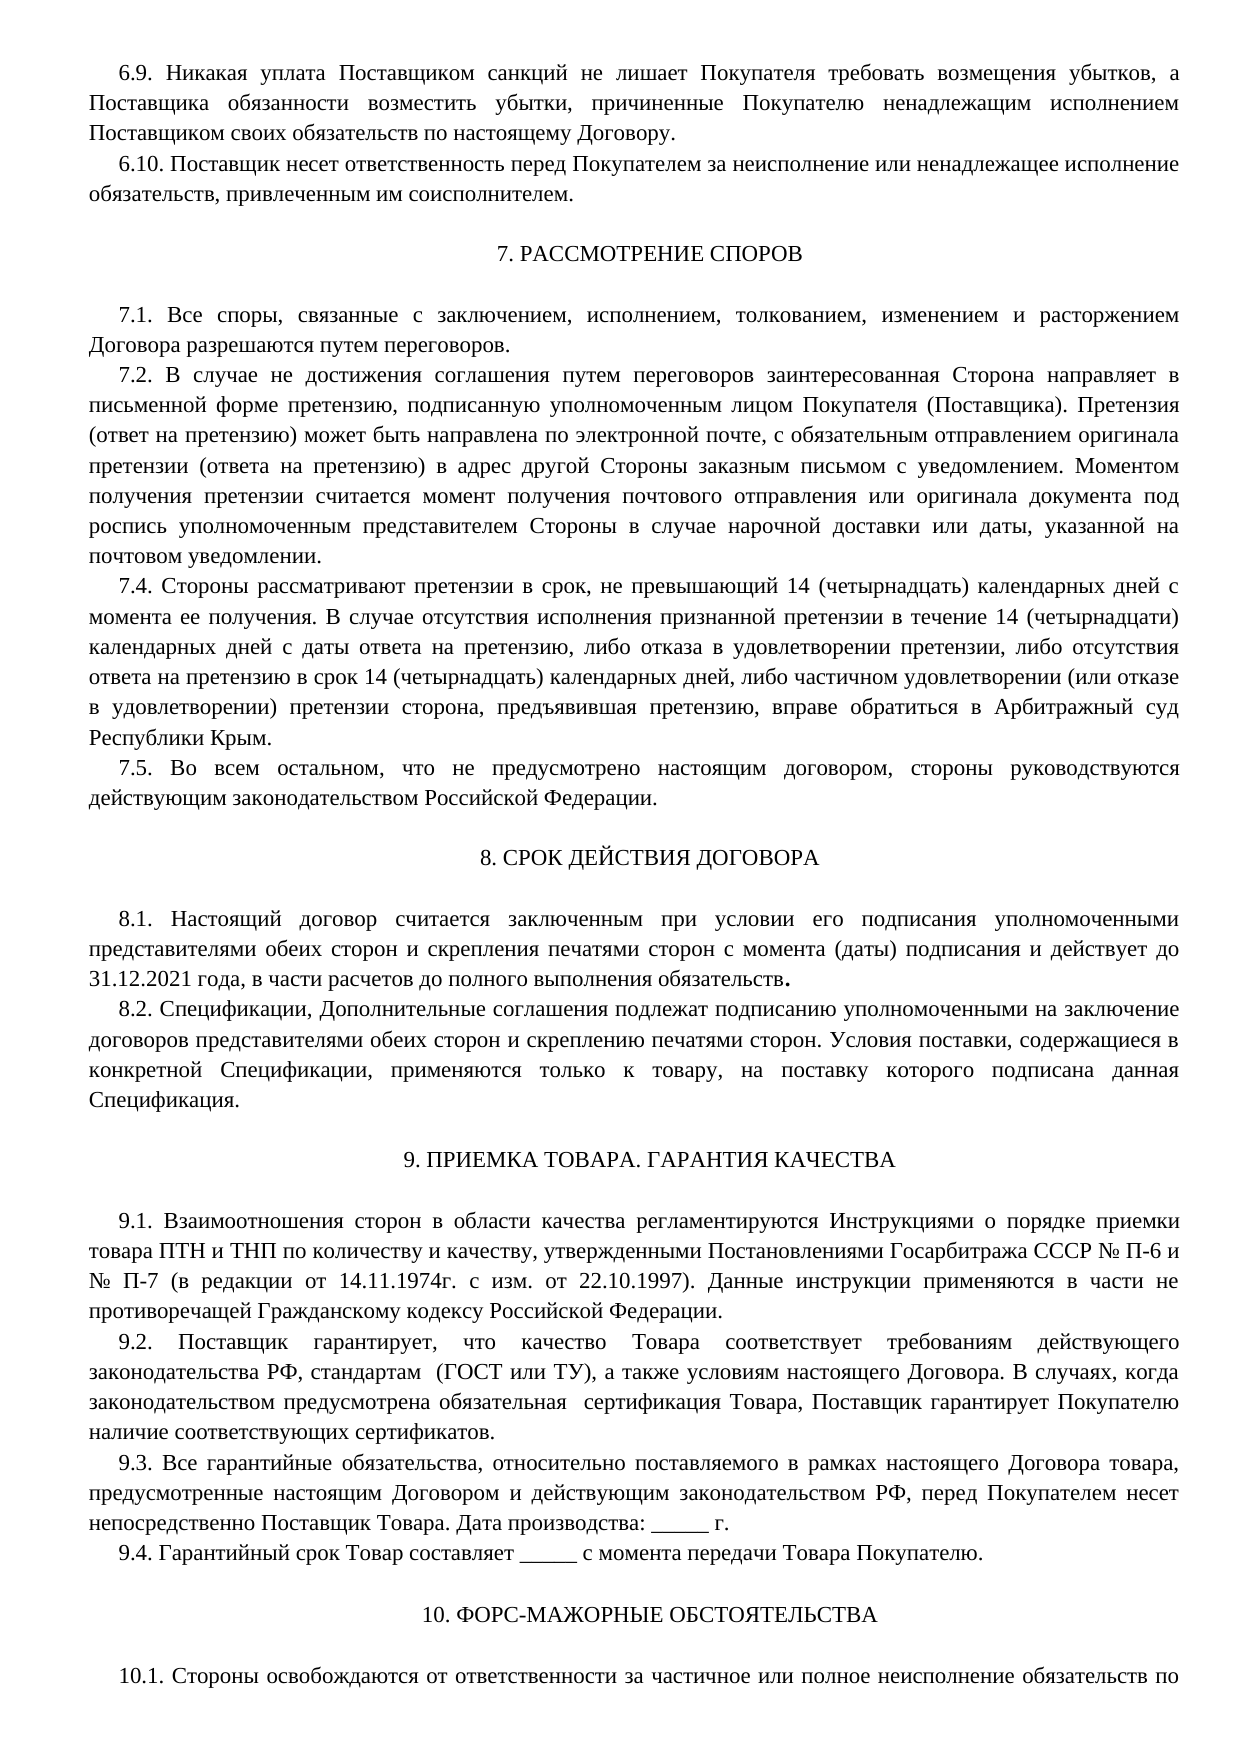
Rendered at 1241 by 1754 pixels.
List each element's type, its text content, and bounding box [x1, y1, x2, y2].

text 6.9. Никакая уплата Поставщиком санкций не лишает Покупателя требовать возмещения убытков, а Поставщика обязанности возместить убытки, причиненные Покупателю ненадлежащим исполнением Поставщиком своих обязательств по настоящему Договору. [89, 59, 1181, 146]
text 7.5. Во всем остальном, что не предусмотрено настоящим договором, стороны руководствуются действующим законодательством Российской Федерации. [89, 754, 1181, 810]
text 9.2. Поставщик гарантирует, что качество Товара соответствует требованиям действующего законодательства РФ, стандартам (ГОСТ или ТУ), а также условиям настоящего Договора. В случаях, когда законодательством предусмотрена обязательная сертификация Товара, Поставщик гарантирует Покупателю наличие соответствующих сертификатов. [89, 1328, 1181, 1445]
text 10. ФОРС-МАЖОРНЫЕ ОБСТОЯТЕЛЬСТВА [89, 1601, 1181, 1628]
text 8.1. Настоящий договор считается заключенным при условии его подписания уполномоченными представителями обеих сторон и скрепления печатями сторон с момента (даты) подписания и действует до 31.12.2021 года, в части расчетов до полного выполнения обязательств. [89, 905, 1181, 992]
text 9. ПРИЕМКА ТОВАРА. ГАРАНТИЯ КАЧЕСТВА [89, 1147, 1181, 1173]
text 9.1. Взаимоотношения сторон в области качества регламентируются Инструкциями о порядке приемки товара ПТН и ТНП по количеству и качеству, утвержденными Постановлениями Госарбитража СССР № П-6 и № П-7 (в редакции от 14.11.1974г. с изм. от 22.10.1997). Данные инструкции применяются в части не противоречащей Гражданскому кодексу Российской Федерации. [89, 1207, 1181, 1324]
text 9.3. Все гарантийные обязательства, относительно поставляемого в рамках настоящего Договора товара, предусмотренные настоящим Договором и действующим законодательством РФ, перед Покупателем несет непосредственно Поставщик Товара. Дата производства: _____ г. [89, 1449, 1181, 1535]
text 7.1. Все споры, связанные с заключением, исполнением, толкованием, изменением и расторжением Договора разрешаются путем переговоров. [89, 301, 1181, 357]
text 8. СРОК ДЕЙСТВИЯ ДОГОВОРА [89, 844, 1181, 871]
text 9.4. Гарантийный срок Товар составляет _____ с момента передачи Товара Покупателю. [89, 1539, 1181, 1566]
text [89, 1662, 1181, 1688]
text 7.4. Стороны рассматривают претензии в срок, не превышающий 14 (четырнадцать) календарных дней с момента ее получения. В случае отсутствия исполнения признанной претензии в течение 14 (четырнадцати) календарных дней с даты ответа на претензию, либо отказа в удовлетворении претензии, либо отсутствия ответа на претензию в срок 14 (четырнадцать) календарных дней, либо частичном удовлетворении (или отказе в удовлетворении) претензии сторона, предъявившая претензию, вправе обратиться в Арбитражный суд Республики Крым. [89, 573, 1181, 750]
text 6.10. Поставщик несет ответственность перед Покупателем за неисполнение или ненадлежащее исполнение обязательств, привлеченным им соисполнителем. [89, 150, 1181, 206]
text 7.2. В случае не достижения соглашения путем переговоров заинтересованная Сторона направляет в письменной форме претензию, подписанную уполномоченным лицом Покупателя (Поставщика). Претензия (ответ на претензию) может быть направлена по электронной почте, с обязательным отправлением оригинала претензии (ответа на претензию) в адрес другой Стороны заказным письмом с уведомлением. Моментом получения претензии считается момент получения почтового отправления или оригинала документа под роспись уполномоченным представителем Стороны в случае нарочной доставки или даты, указанной на почтовом уведомлении. [89, 361, 1181, 569]
text 7. РАССМОТРЕНИЕ СПОРОВ [89, 240, 1181, 267]
text 8.2. Спецификации, Дополнительные соглашения подлежат подписанию уполномоченными на заключение договоров представителями обеих сторон и скреплению печатями сторон. Условия поставки, содержащиеся в конкретной Спецификации, применяются только к товару, на поставку которого подписана данная Спецификация. [89, 996, 1181, 1112]
